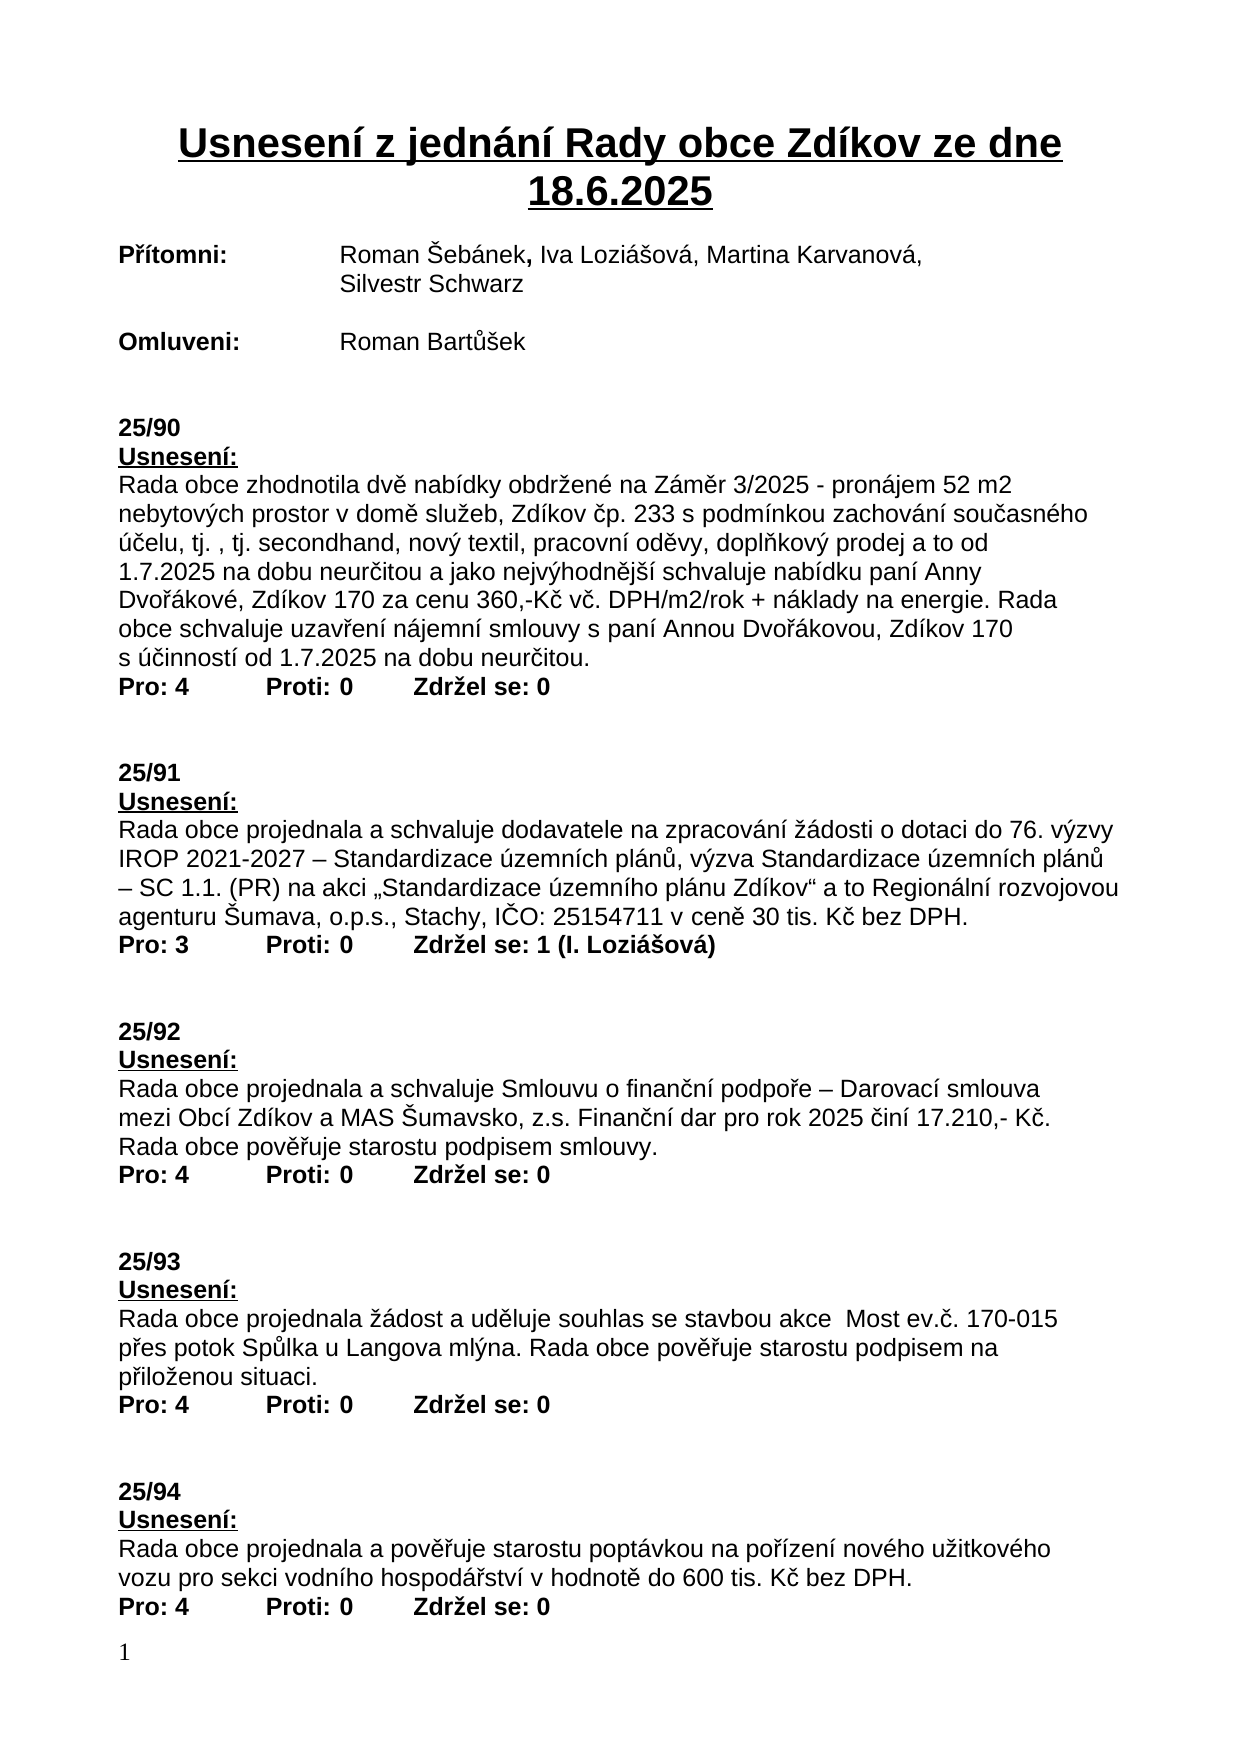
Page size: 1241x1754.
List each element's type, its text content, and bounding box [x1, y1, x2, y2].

text Silvestr Schwarz [118, 269, 1122, 298]
text Usnesení: [118, 1275, 1093, 1304]
text 25/92 [118, 1017, 1093, 1045]
text 25/91 [118, 758, 1122, 787]
text Omluveni: Roman Bartůšek [118, 327, 1122, 355]
text Pro: 4 Proti: 0 Zdržel se: 0 [118, 1592, 1122, 1620]
text Pro: 3 Proti: 0 Zdržel se: 1 (I. Loziášová) [118, 930, 1093, 959]
text Usnesení: [118, 1045, 1093, 1074]
text Rada obce projednala a schvaluje dodavatele na zpracování žádosti o dotaci do 76. výzvy IROP 2021-2027 – Standardizace územních plánů, výzva Standardizace územních plánů – SC 1.1. (PR) na akci „Standardizace územního plánu Zdíkov“ a to Regionální rozvojovou agenturu Šumava, o.p.s., Stachy, IČO: 25154711 v ceně 30 tis. Kč bez DPH. [118, 815, 1122, 930]
text Usnesení z jednání Rady obce Zdíkov ze dne 18.6.2025 [118, 118, 1122, 214]
text 25/94 [118, 1477, 1093, 1505]
text Usnesení: [118, 1505, 1093, 1534]
text Pro: 4 Proti: 0 Zdržel se: 0 [118, 1160, 1122, 1189]
text Rada obce zhodnotila dvě nabídky obdržené na Záměr 3/2025 - pronájem 52 m2 nebytových prostor v domě služeb, Zdíkov čp. 233 s podmínkou zachování současného účelu, tj. , tj. secondhand, nový textil, pracovní oděvy, doplňkový prodej a to od 1.7.2025 na dobu neurčitou a jako nejvýhodnější schvaluje nabídku paní Anny Dvořákové, Zdíkov 170 za cenu 360,-Kč vč. DPH/m2/rok + náklady na energie. Rada obce schvaluje uzavření nájemní smlouvy s paní Annou Dvořákovou, Zdíkov 170 s účinností od 1.7.2025 na dobu neurčitou. [118, 470, 1093, 672]
text Pro: 4 Proti: 0 Zdržel se: 0 [118, 1390, 1122, 1419]
text Rada obce projednala a pověřuje starostu poptávkou na pořízení nového užitkového vozu pro sekci vodního hospodářství v hodnotě do 600 tis. Kč bez DPH. [118, 1534, 1093, 1592]
text Usnesení: [118, 442, 1093, 470]
text Usnesení: [118, 787, 1122, 815]
text Pro: 4 Proti: 0 Zdržel se: 0 [118, 672, 1093, 700]
text 25/90 [118, 413, 1093, 442]
text 25/93 [118, 1247, 1093, 1275]
text Rada obce projednala žádost a uděluje souhlas se stavbou akce Most ev.č. 170-015 přes potok Spůlka u Langova mlýna. Rada obce pověřuje starostu podpisem na přiloženou situaci. [118, 1304, 1093, 1390]
text Rada obce projednala a schvaluje Smlouvu o finanční podpoře – Darovací smlouva mezi Obcí Zdíkov a MAS Šumavsko, z.s. Finanční dar pro rok 2025 činí 17.210,- Kč. Rada obce pověřuje starostu podpisem smlouvy. [118, 1074, 1093, 1160]
text Přítomni: Roman Šebánek, Iva Loziášová, Martina Karvanová, [118, 240, 1122, 269]
